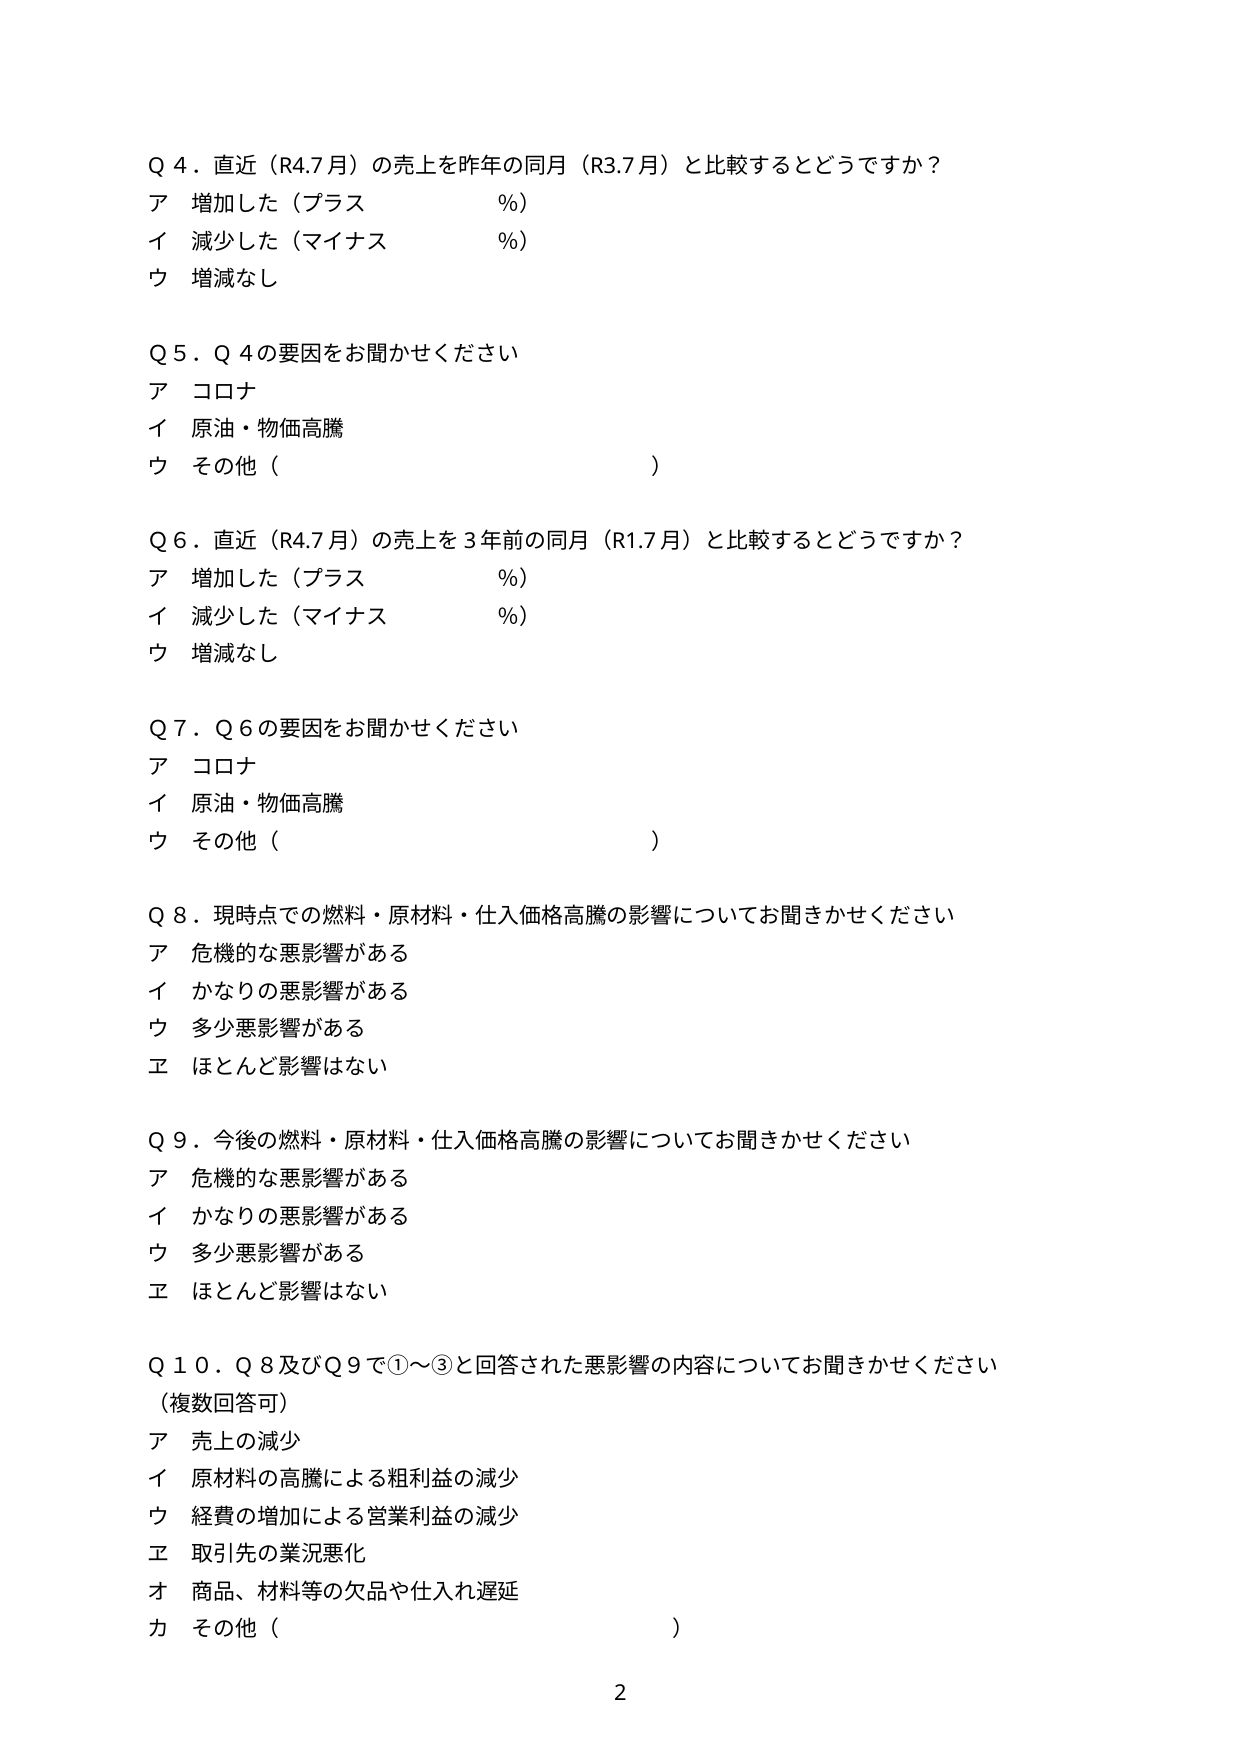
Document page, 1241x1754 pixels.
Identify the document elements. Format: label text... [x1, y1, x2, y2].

text ウ 多少悪影響がある [148, 1233, 1092, 1271]
text オ 商品、材料等の欠品や仕入れ遅延 [148, 1571, 1092, 1608]
text ア 危機的な悪影響がある [148, 933, 1092, 971]
text ア コロナ [148, 746, 1092, 783]
text （複数回答可） [148, 1383, 1092, 1421]
text ウ その他（ ） [148, 446, 1092, 483]
text Q８．現時点での燃料・原材料・仕入価格高騰の影響についてお聞きかせください [148, 896, 1092, 933]
text イ 原材料の高騰による粗利益の減少 [148, 1458, 1092, 1496]
text カ その他（ ） [148, 1608, 1092, 1646]
text ウ 多少悪影響がある [148, 1008, 1092, 1046]
text イ 減少した（マイナス ％） [148, 596, 1092, 633]
text ア 売上の減少 [148, 1421, 1092, 1458]
text ヱ ほとんど影響はない [148, 1046, 1092, 1083]
text イ 減少した（マイナス ％） [148, 221, 1092, 258]
text ウ その他（ ） [148, 821, 1092, 858]
text イ かなりの悪影響がある [148, 1196, 1092, 1233]
text ア 増加した（プラス ％） [148, 183, 1092, 221]
text イ かなりの悪影響がある [148, 971, 1092, 1008]
text Ｑ７．Ｑ６の要因をお聞かせください [148, 708, 1092, 746]
text Q９．今後の燃料・原材料・仕入価格高騰の影響についてお聞きかせください [148, 1121, 1092, 1158]
text イ 原油・物価高騰 [148, 783, 1092, 821]
text ウ 経費の増加による営業利益の減少 [148, 1496, 1092, 1533]
text Q４．直近（R4.7月）の売上を昨年の同月（R3.7月）と比較するとどうですか？ [148, 146, 1092, 183]
text ヱ 取引先の業況悪化 [148, 1533, 1092, 1571]
text ア 増加した（プラス ％） [148, 558, 1092, 596]
text ウ 増減なし [148, 258, 1092, 296]
text ア コロナ [148, 371, 1092, 408]
text Ｑ５．Q４の要因をお聞かせください [148, 333, 1092, 371]
text ヱ ほとんど影響はない [148, 1271, 1092, 1308]
text ア 危機的な悪影響がある [148, 1158, 1092, 1196]
text Q１０．Q８及びＱ９で①～③と回答された悪影響の内容についてお聞きかせください [148, 1346, 1092, 1383]
text Ｑ６．直近（R4.7月）の売上を3年前の同月（R1.7月）と比較するとどうですか？ [148, 521, 1092, 558]
text イ 原油・物価高騰 [148, 408, 1092, 446]
text ウ 増減なし [148, 633, 1092, 671]
